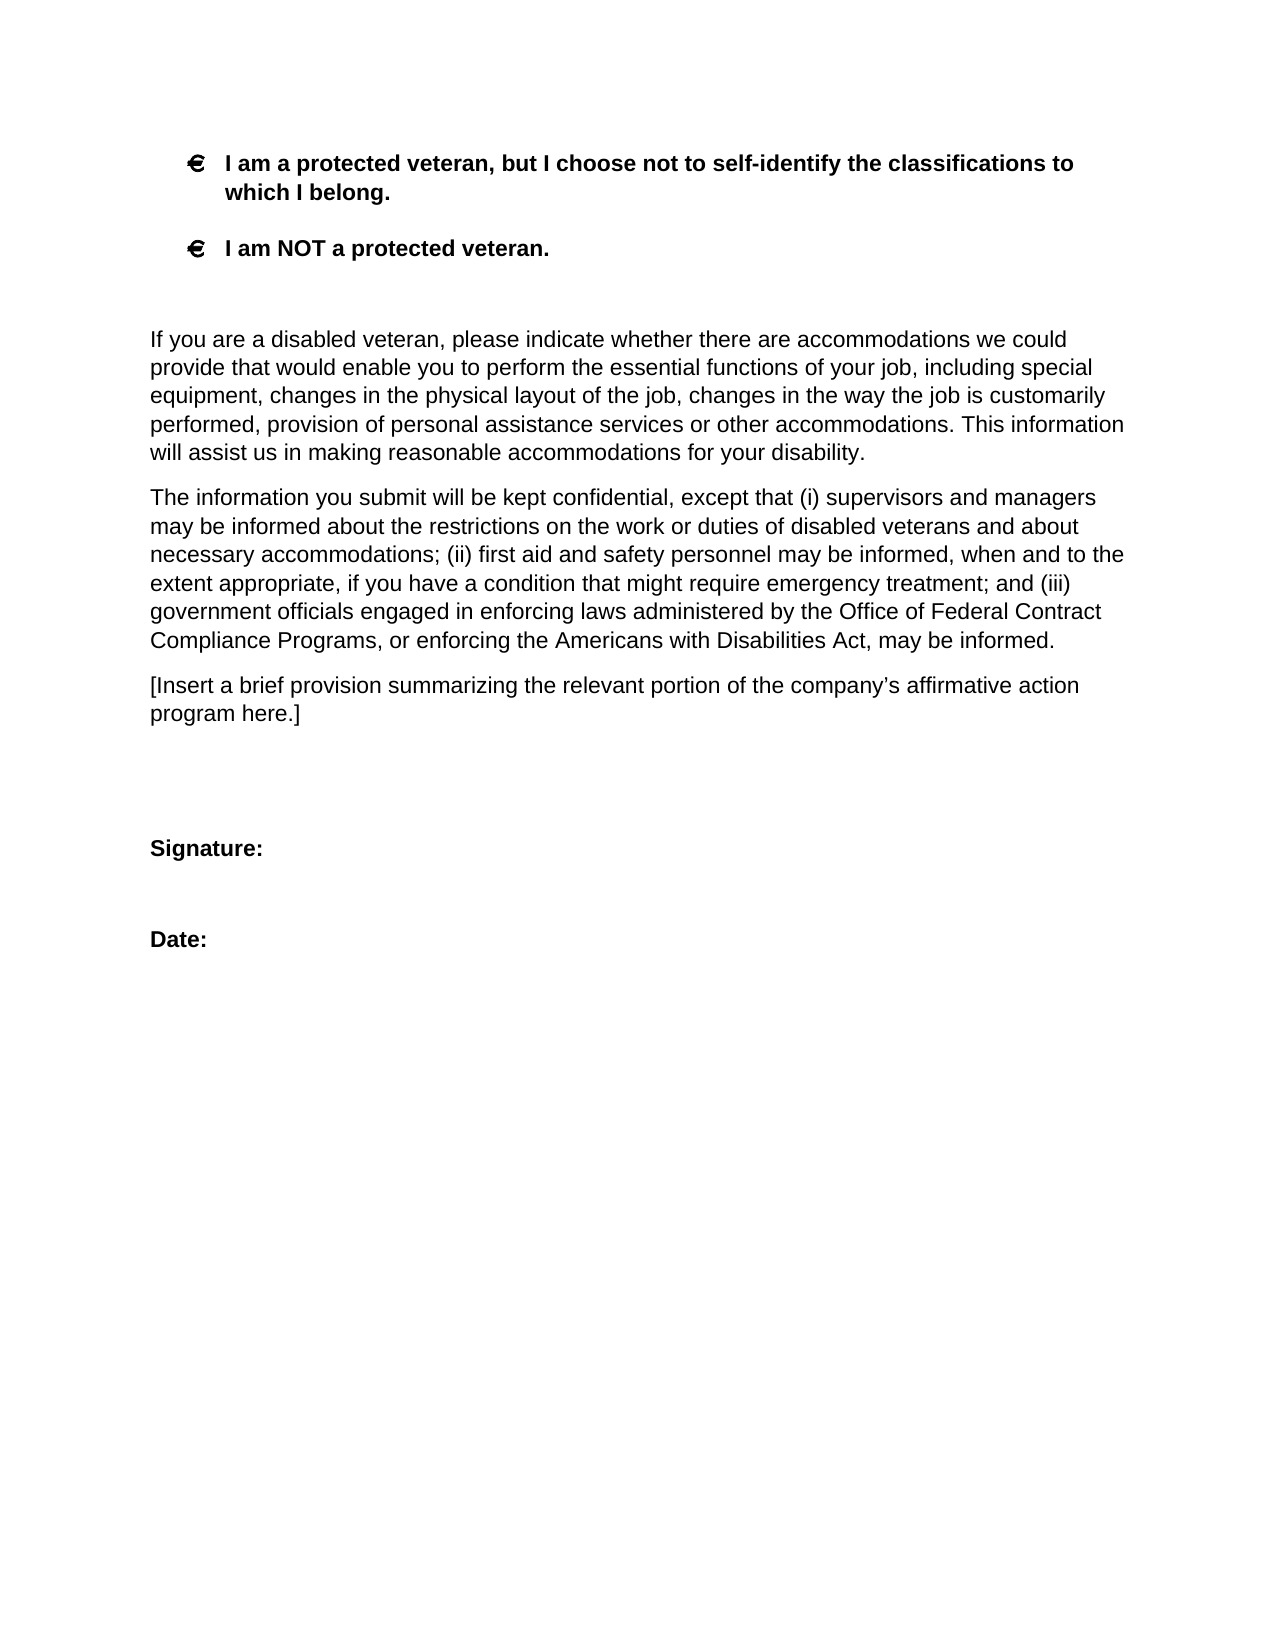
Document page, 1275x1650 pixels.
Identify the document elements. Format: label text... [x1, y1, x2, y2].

text [Insert a brief provision summarizing the relevant portion of the company’s affirmative action program here.] [150, 672, 1125, 726]
text Signature: [150, 835, 1125, 862]
text The information you submit will be kept confidential, except that (i) supervisors and managers may be informed about the restrictions on the work or duties of disabled veterans and about necessary accommodations; (ii) first aid and safety personnel may be informed, when and to the extent appropriate, if you have a condition that might require emergency treatment; and (iii) government officials engaged in enforcing laws administered by the Office of Federal Contract Compliance Programs, or enforcing the Americans with Disabilities Act, may be informed. [150, 484, 1125, 653]
text Date: [150, 926, 1125, 952]
text If you are a disabled veteran, please indicate whether there are accommodations we could provide that would enable you to perform the essential functions of your job, including special equipment, changes in the physical layout of the job, changes in the way the job is customarily performed, provision of personal assistance services or other accommodations. This information will assist us in making reasonable accommodations for your disability. [150, 326, 1125, 466]
list I am NOT a protected veteran. [187, 235, 1125, 262]
list I am a protected veteran, but I choose not to self-identify the classifications to which I belong. [187, 150, 1125, 233]
